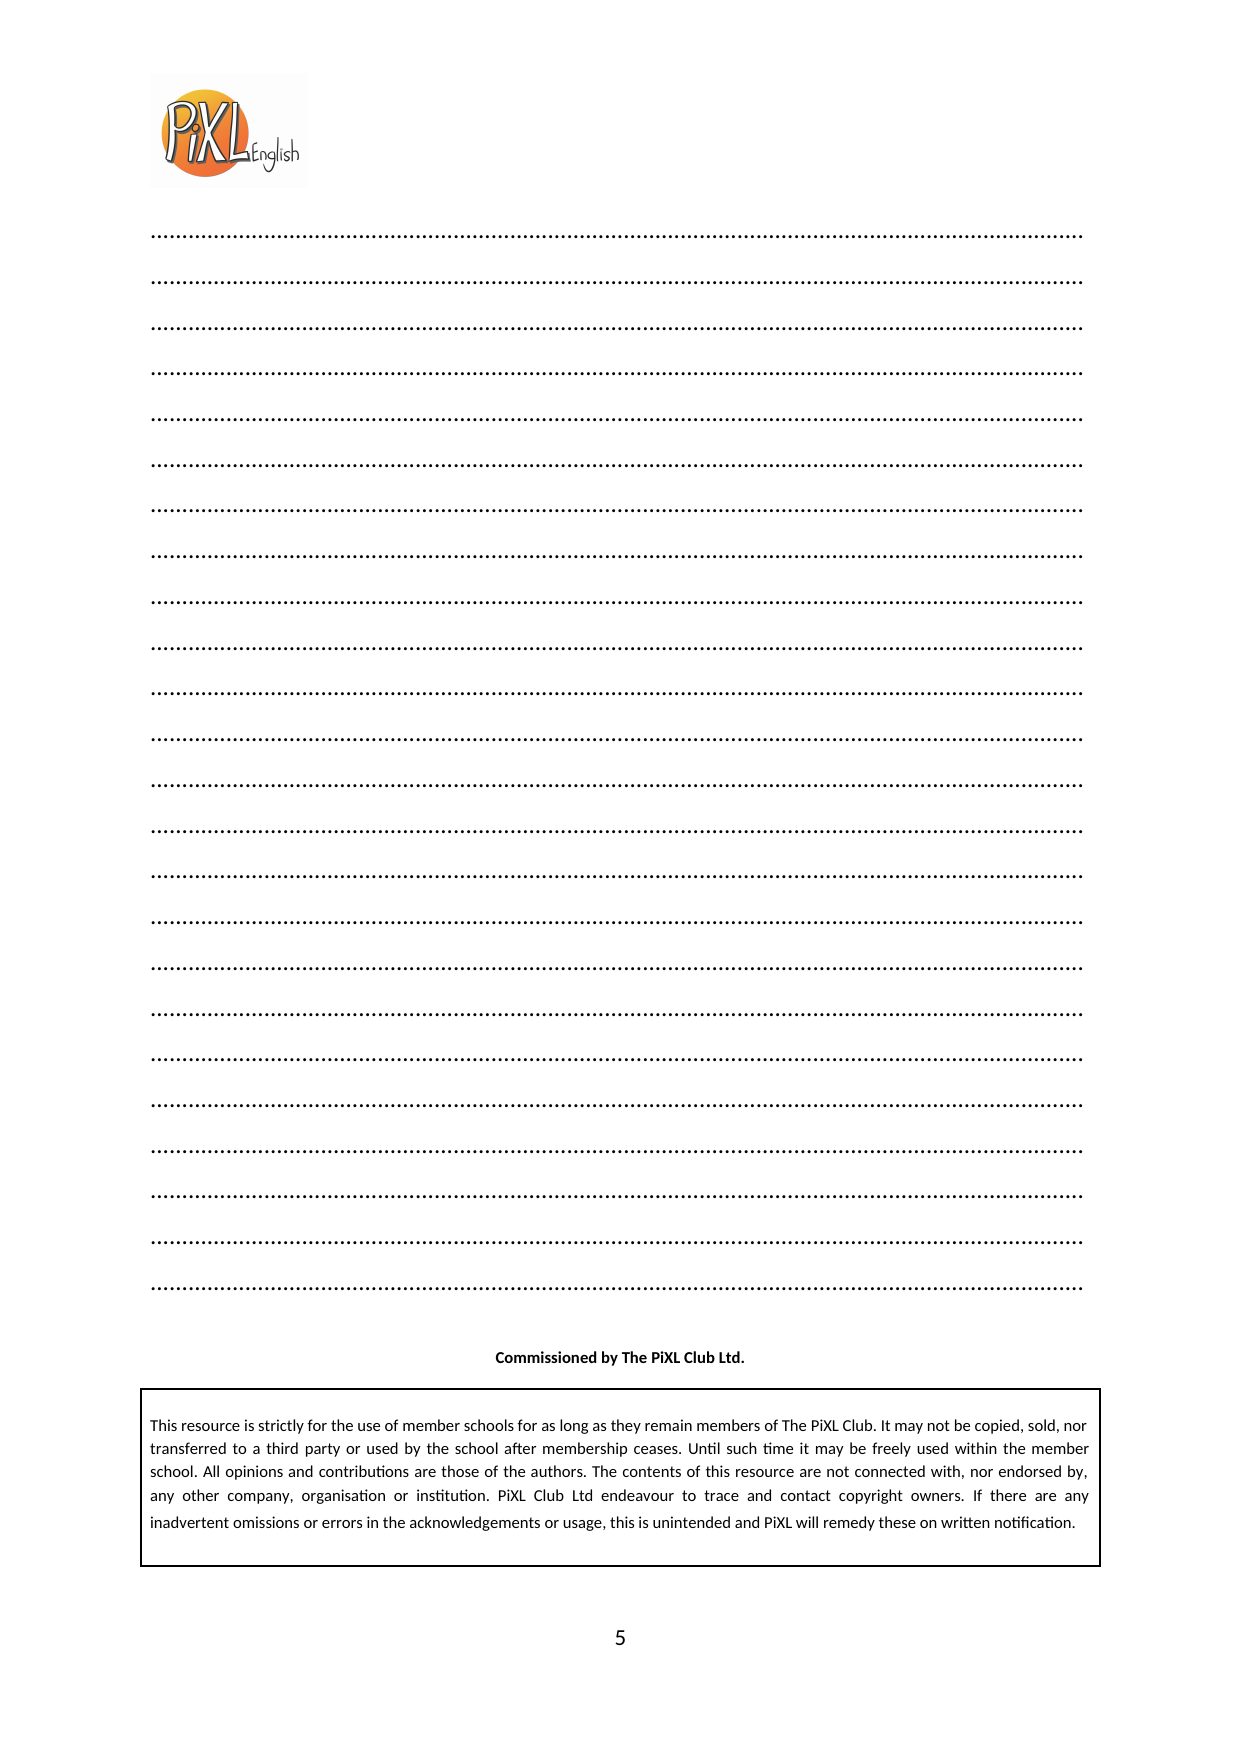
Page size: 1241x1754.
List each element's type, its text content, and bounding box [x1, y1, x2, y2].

list ................................................................................................................................................................................................................................................................................................................................................................................................................................................................................................................................................................................................................ .................................................................................................................................................... .................................................................................................................................................... [150, 214, 1090, 473]
picture [150, 73, 308, 188]
list ................................................................................................................................................................................................................................................................................................................................................................................................................................................................................................................................................................................................................ .................................................................................................................................................... .................................................................................................................................................... [150, 763, 1090, 1022]
text Commissioned by The PiXL Club Ltd. [150, 1347, 1090, 1368]
text This resource is strictly for the use of member schools for as long as they remain members of The PiXL Club. It may not be copied, sold, nor transferred to a third party or used by the school after membership ceases. Until such time it may be freely used within the member school. All opinions and contributions are those of the authors. The contents of this resource are not connected with, nor endorsed by, any other company, organisation or institution. PiXL Club Ltd endeavour to trace and contact copyright owners. If there are any inadvertent omissions or errors in the acknowledgements or usage, this is unintended and PiXL will remedy these on written notification. [142, 1411, 1099, 1534]
list ................................................................................................................................................................................................................................................................................................................................................................................................................................................................................................................................................................................................................ .................................................................................................................................................... .................................................................................................................................................... [150, 489, 1090, 748]
list ................................................................................................................................................................................................................................................................................................................................................................................................................................................................................................................................................................................................................ .................................................................................................................................................... .................................................................................................................................................... [150, 1037, 1090, 1297]
